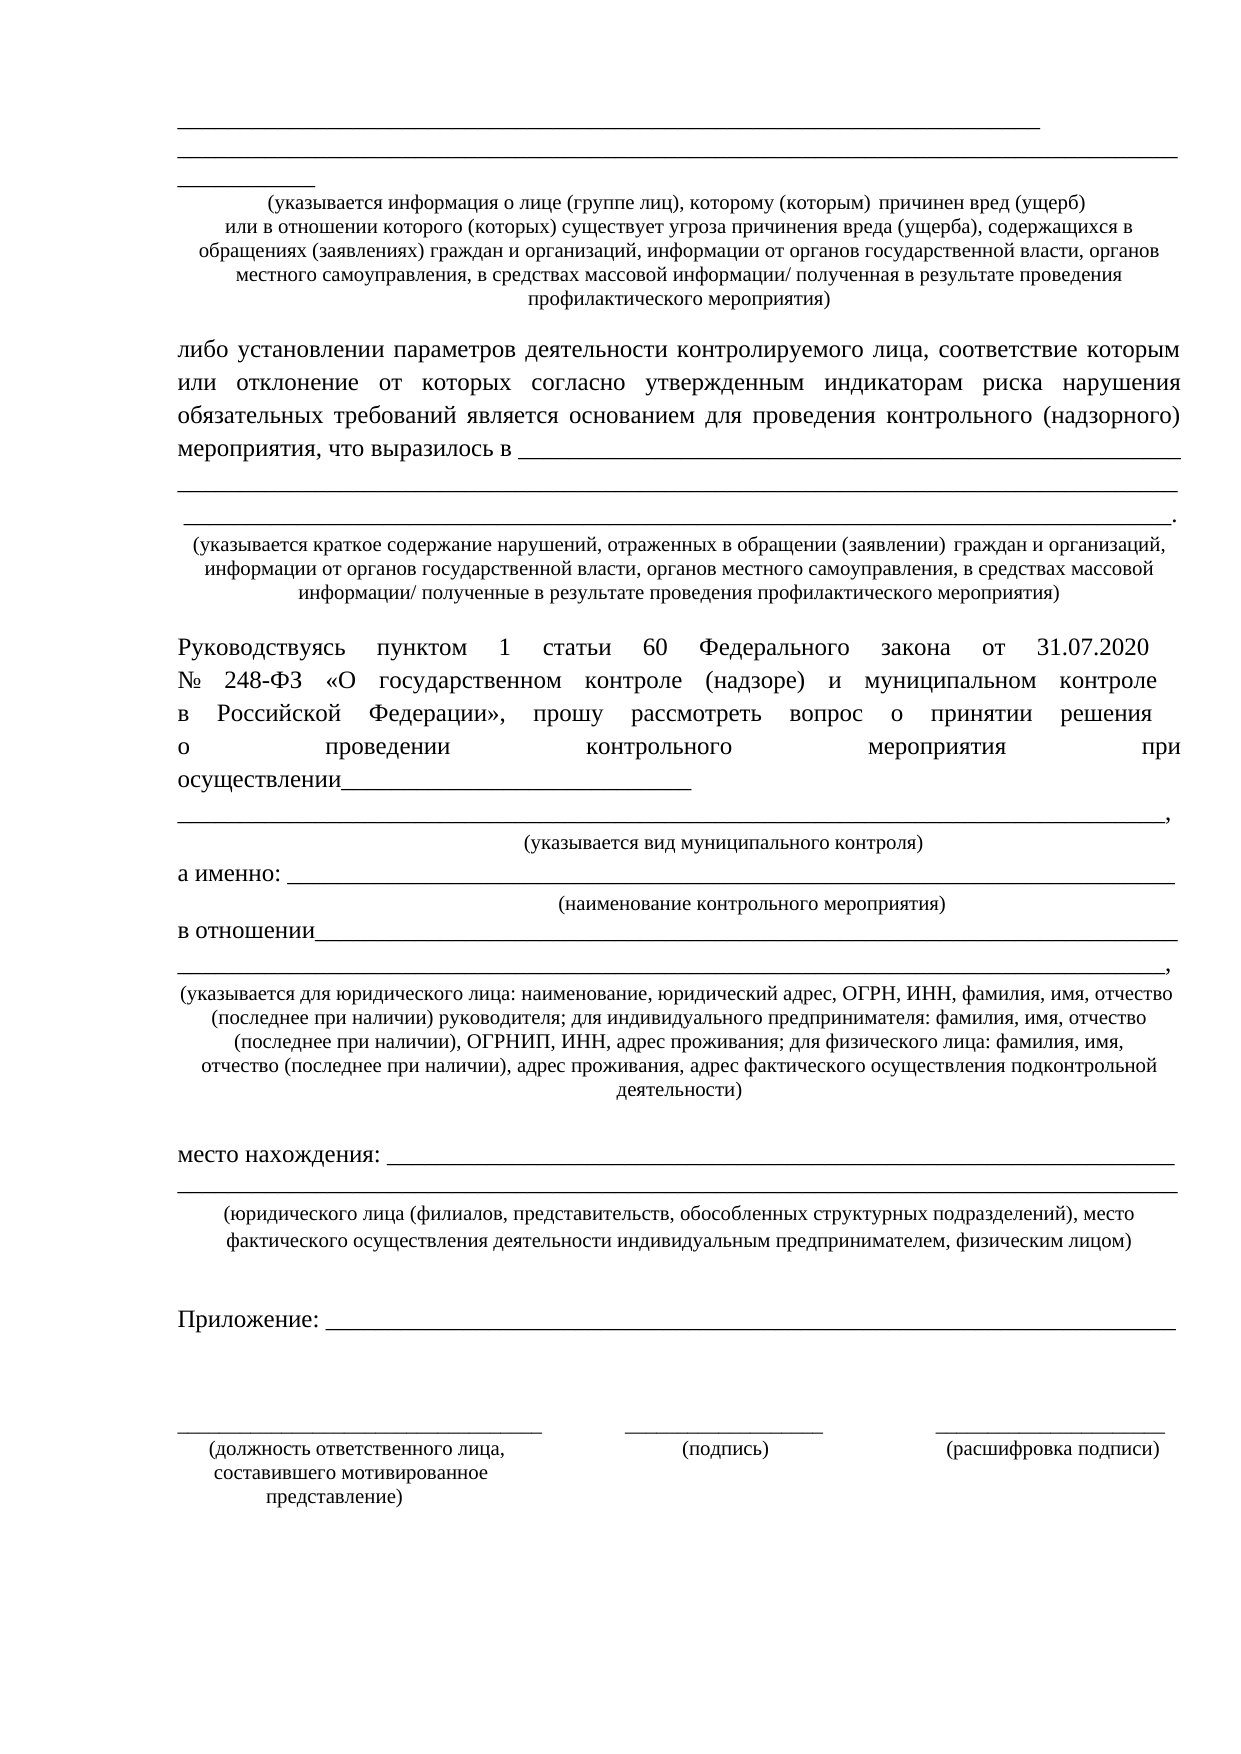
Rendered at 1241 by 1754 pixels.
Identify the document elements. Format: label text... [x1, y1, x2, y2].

text а именно: _______________________________________________________________________ [177, 858, 1181, 886]
text либо установлении параметров деятельности контролируемого лица, соответствие которым или отклонение от которых согласно утвержденным индикаторам риска нарушения обязательных требований является основанием для проведения контрольного (надзорного) мероприятия, что выразилось в _____________________________________________________ ________________________________________________________________________________ [177, 334, 1181, 495]
text ________________________________________________________________________________ [177, 1167, 1181, 1196]
text (указывается краткое содержание нарушений, отраженных в обращении (заявлении) граждан и организаций, информации от органов государственной власти, органов местного самоуправления, в средствах массовой информации/ полученные в результате проведения профилактического мероприятия) [177, 532, 1181, 604]
text (указывается вид муниципального контроля) [177, 830, 1181, 854]
text (указывается информация о лице (группе лиц), которому (которым) причинен вред (ущерб) или в отношении которого (которых) существует угроза причинения вреда (ущерба), содержащихся в обращениях (заявлениях) граждан и организаций, информации от органов государственной власти, органов местного самоуправления, в средствах массовой информации/ полученная в результате проведения профилактического мероприятия) [177, 190, 1181, 310]
text Руководствуясь пунктом 1 статьи 60 Федерального закона от 31.07.2020 № 248-ФЗ «О государственном контроле (надзоре) и муниципальном контроле в Российской Федерации», прошу рассмотреть вопрос о принятии решения о проведении контрольного мероприятия при осуществлении____________________________ _______________________________________________________________________________, [177, 632, 1181, 826]
text (должность ответственного лица, (подпись) (расшифровка подписи) [177, 1436, 1181, 1460]
text _______________________________________________________________________________. [177, 499, 1181, 528]
text (юридического лица (филиалов, представительств, обособленных структурных подразделений), место фактического осуществления деятельности индивидуальным предпринимателем, физическим лицом) [177, 1200, 1181, 1252]
text (наименование контрольного мероприятия) [177, 891, 1181, 915]
text (указывается для юридического лица: наименование, юридический адрес, ОГРН, ИНН, фамилия, имя, отчество (последнее при наличии) руководителя; для индивидуального предпринимателя: фамилия, имя, отчество (последнее при наличии), ОГРНИП, ИНН, адрес проживания; для физического лица: фамилия, имя, отчество (последнее при наличии), адрес проживания, адрес фактического осуществления подконтрольной деятельности) [177, 981, 1181, 1101]
text в отношении____________________________________________________________________________________________________________________________________________________, [177, 915, 1181, 977]
text ___________________________________ ___________________ ______________________ [177, 1412, 1181, 1436]
text представление) [177, 1484, 1181, 1508]
text составившего мотивированное [177, 1460, 1181, 1484]
text место нахождения: _______________________________________________________________ [177, 1139, 1181, 1167]
text Приложение: ____________________________________________________________________ [177, 1304, 1181, 1332]
text ________________________________________________________________________________________________________________________________________________________________ [177, 103, 1181, 190]
